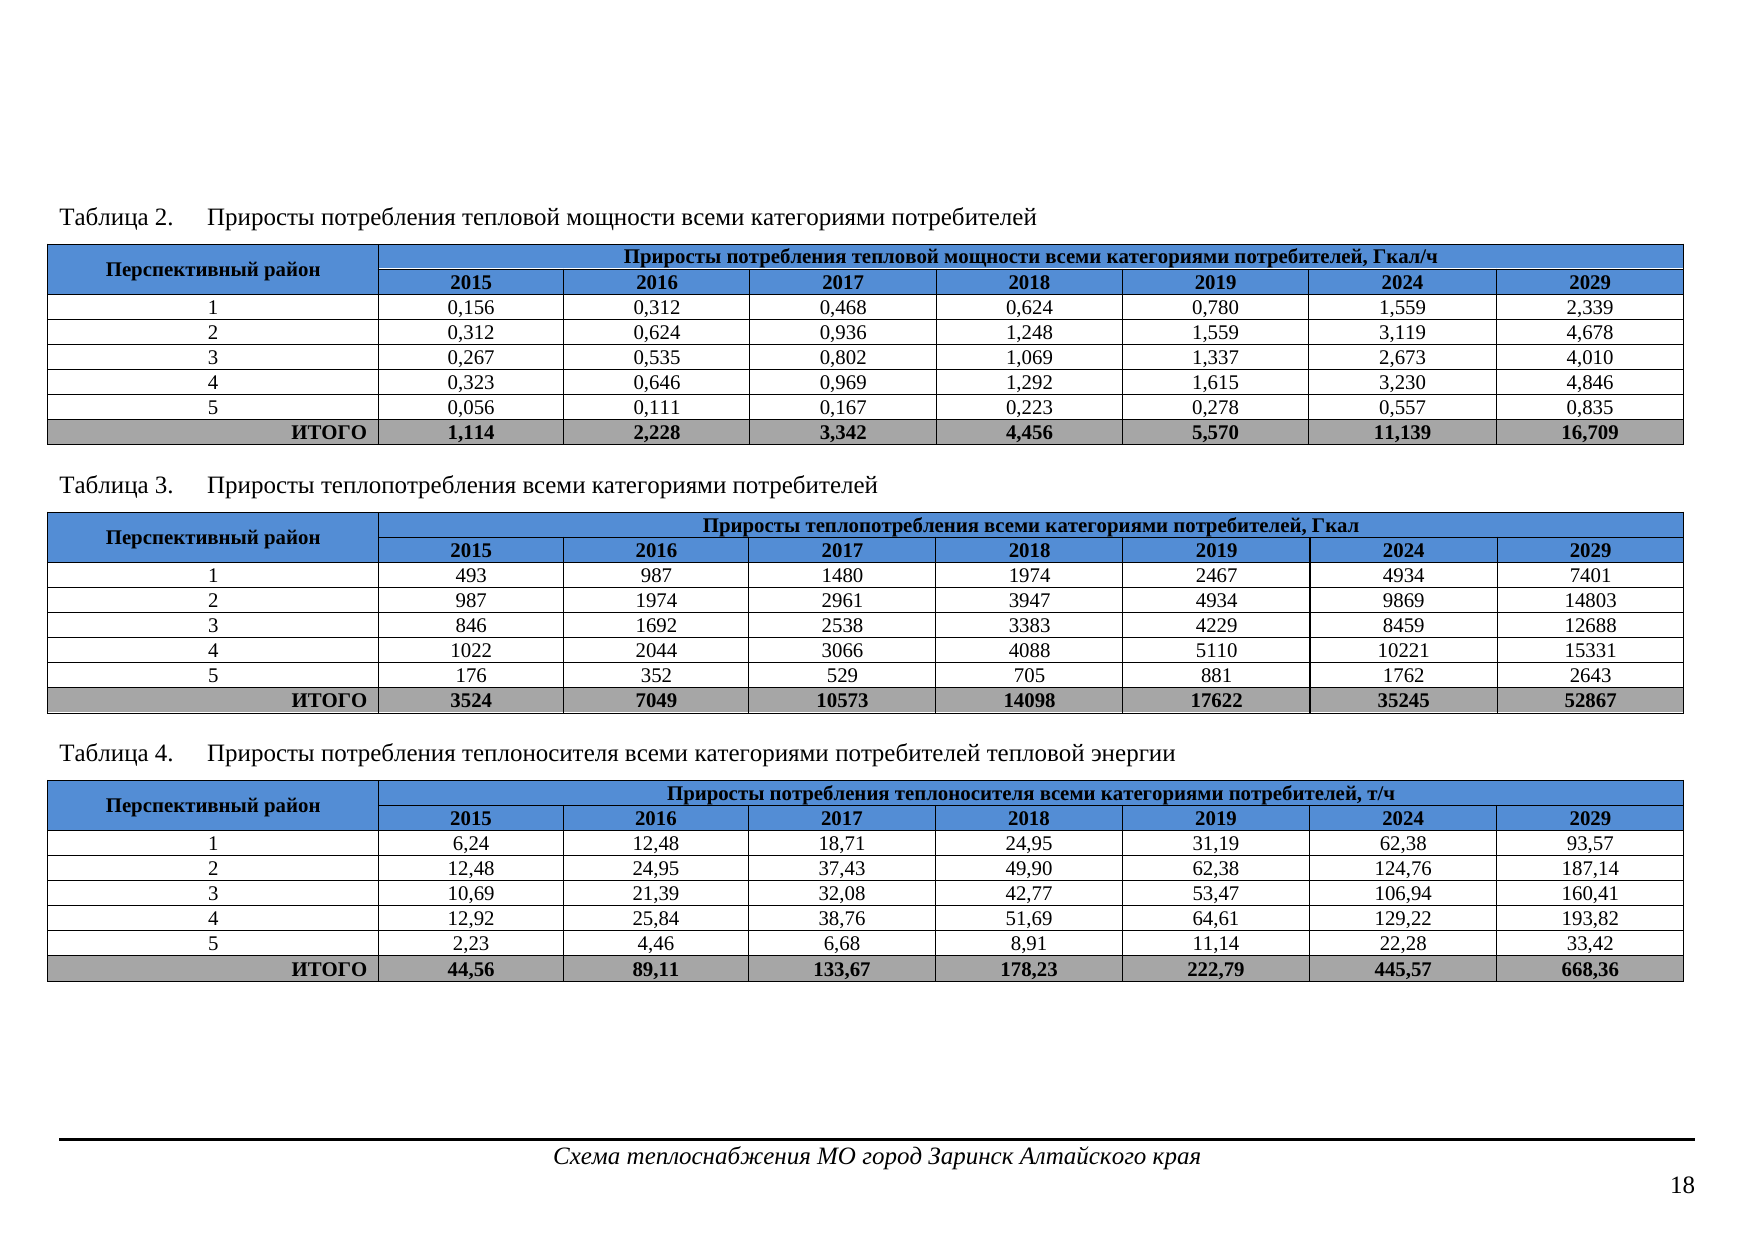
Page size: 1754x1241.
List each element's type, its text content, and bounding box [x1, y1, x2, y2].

table_cell 21,39 [564, 881, 748, 905]
table_cell 846 [379, 613, 563, 637]
table_cell 1,615 [1123, 370, 1308, 394]
table_cell 3 [48, 613, 378, 637]
table_cell 2,228 [564, 420, 749, 444]
table_cell 1,292 [937, 370, 1122, 394]
table_cell 12,48 [379, 856, 563, 880]
table_cell 4934 [1311, 563, 1497, 587]
table_cell 35245 [1311, 688, 1497, 712]
table_cell 2015 [379, 806, 563, 830]
table_cell 2018 [936, 806, 1122, 830]
table_cell 0,056 [379, 395, 563, 419]
table_cell 2019 [1123, 538, 1309, 562]
table_cell 2029 [1497, 270, 1683, 294]
table_cell 12,92 [379, 906, 563, 930]
table_cell 2044 [564, 638, 748, 662]
table_cell 4,46 [564, 931, 748, 955]
table_header Перспективный район [48, 245, 378, 294]
table_cell 187,14 [1497, 856, 1683, 880]
table_cell 705 [936, 663, 1122, 687]
table_cell 445,57 [1310, 956, 1496, 981]
table_cell 1 [48, 831, 378, 855]
table_cell 2538 [749, 613, 935, 637]
table_cell 124,76 [1310, 856, 1496, 880]
table_cell 64,61 [1123, 906, 1309, 930]
table_cell 4,846 [1497, 370, 1683, 394]
table_cell 49,90 [936, 856, 1122, 880]
table_cell 24,95 [564, 856, 748, 880]
table_cell 53,47 [1123, 881, 1309, 905]
table_cell 12,48 [564, 831, 748, 855]
table_cell 3 [48, 345, 378, 369]
table_cell 0,557 [1309, 395, 1496, 419]
table_header Приросты потребления тепловой мощности всеми категориями потребителей, Гкал/ч [379, 245, 1683, 268]
table_cell 32,08 [749, 881, 935, 905]
table_cell 3,230 [1309, 370, 1496, 394]
table_cell 2017 [750, 270, 936, 294]
table_cell 3383 [936, 613, 1122, 637]
table_cell 529 [749, 663, 935, 687]
table_cell 1,069 [937, 345, 1122, 369]
table_cell 5110 [1123, 638, 1309, 662]
table_cell 3,119 [1309, 320, 1496, 344]
table_cell 4,456 [937, 420, 1122, 444]
table_cell 0,156 [379, 295, 563, 319]
table_cell 2015 [379, 538, 563, 562]
table_cell 0,223 [937, 395, 1122, 419]
table_cell 1480 [749, 563, 935, 587]
table_cell 89,11 [564, 956, 748, 981]
table_cell 4088 [936, 638, 1122, 662]
table_cell 0,323 [379, 370, 563, 394]
table_cell 25,84 [564, 906, 748, 930]
table_cell 6,68 [749, 931, 935, 955]
table_cell 8,91 [936, 931, 1122, 955]
table_cell 106,94 [1310, 881, 1496, 905]
table_cell 9869 [1311, 588, 1497, 612]
table_cell 1762 [1311, 663, 1497, 687]
table_cell 16,709 [1497, 420, 1683, 444]
table_cell 2018 [937, 270, 1122, 294]
table_cell 2019 [1123, 806, 1309, 830]
table_cell ИТОГО [48, 420, 378, 444]
table_cell 37,43 [749, 856, 935, 880]
table_cell 1,337 [1123, 345, 1308, 369]
table_cell 2024 [1310, 806, 1496, 830]
table_cell 8459 [1311, 613, 1497, 637]
table_cell 0,111 [564, 395, 749, 419]
table_cell 62,38 [1123, 856, 1309, 880]
table_cell 3066 [749, 638, 935, 662]
table_cell 0,802 [750, 345, 936, 369]
table_cell 18,71 [749, 831, 935, 855]
table_cell 4 [48, 638, 378, 662]
table_cell 1,248 [937, 320, 1122, 344]
table_cell 4,010 [1497, 345, 1683, 369]
table_cell 51,69 [936, 906, 1122, 930]
table_cell 93,57 [1497, 831, 1683, 855]
table_cell 2961 [749, 588, 935, 612]
table_cell 0,646 [564, 370, 749, 394]
table_cell 4229 [1123, 613, 1309, 637]
table_cell 12688 [1498, 613, 1683, 637]
table_cell 44,56 [379, 956, 563, 981]
table_cell 193,82 [1497, 906, 1683, 930]
table_cell ИТОГО [48, 956, 378, 981]
table_cell 0,780 [1123, 295, 1308, 319]
table_cell 2015 [379, 270, 563, 294]
list Приросты теплопотребления всеми категориями потребителей [59, 470, 1695, 499]
table_cell 5 [48, 663, 378, 687]
table_cell 62,38 [1310, 831, 1496, 855]
table_cell 3,342 [750, 420, 936, 444]
table_cell 3524 [379, 688, 563, 712]
table_cell 0,969 [750, 370, 936, 394]
table_cell 2 [48, 320, 378, 344]
table_cell 2643 [1498, 663, 1683, 687]
table_cell 0,312 [379, 320, 563, 344]
table_cell 1 [48, 563, 378, 587]
list Приросты потребления теплоносителя всеми категориями потребителей тепловой энергии [59, 738, 1695, 767]
table_cell 10221 [1311, 638, 1497, 662]
table_cell 10,69 [379, 881, 563, 905]
table_cell 2 [48, 856, 378, 880]
table_cell 7049 [564, 688, 748, 712]
table_cell 10573 [749, 688, 935, 712]
table_cell 1022 [379, 638, 563, 662]
table_cell 3947 [936, 588, 1122, 612]
table_cell 0,468 [750, 295, 936, 319]
table_cell 0,624 [937, 295, 1122, 319]
table_cell 22,28 [1310, 931, 1496, 955]
table_cell 42,77 [936, 881, 1122, 905]
table_cell 2016 [564, 538, 748, 562]
table_cell 0,936 [750, 320, 936, 344]
table_cell 5,570 [1123, 420, 1308, 444]
table_cell 987 [564, 563, 748, 587]
table_cell 0,624 [564, 320, 749, 344]
table_cell 15331 [1498, 638, 1683, 662]
table_cell 2017 [749, 806, 935, 830]
table_cell 352 [564, 663, 748, 687]
table_cell 14803 [1498, 588, 1683, 612]
table_cell 2024 [1309, 270, 1496, 294]
table_header Перспективный район [48, 513, 378, 562]
table_cell 176 [379, 663, 563, 687]
table_cell 31,19 [1123, 831, 1309, 855]
table_cell 0,278 [1123, 395, 1308, 419]
table_cell 0,267 [379, 345, 563, 369]
table_cell 2019 [1123, 270, 1308, 294]
table_cell 2017 [749, 538, 935, 562]
table_cell 2,339 [1497, 295, 1683, 319]
table_cell 160,41 [1497, 881, 1683, 905]
table_cell 4,678 [1497, 320, 1683, 344]
table_cell 1 [48, 295, 378, 319]
table_cell 222,79 [1123, 956, 1309, 981]
table_cell 1,114 [379, 420, 563, 444]
table_cell 3 [48, 881, 378, 905]
table_cell 1974 [936, 563, 1122, 587]
table_cell 17622 [1123, 688, 1309, 712]
table_cell 1692 [564, 613, 748, 637]
table_cell 0,312 [564, 295, 749, 319]
table_header Приросты потребления теплоносителя всеми категориями потребителей, т/ч [379, 781, 1683, 805]
table_cell 24,95 [936, 831, 1122, 855]
table_cell 11,14 [1123, 931, 1309, 955]
table_cell 178,23 [936, 956, 1122, 981]
table_cell 4 [48, 370, 378, 394]
table_cell ИТОГО [48, 688, 378, 712]
table_cell 668,36 [1497, 956, 1683, 981]
table_cell 52867 [1498, 688, 1683, 712]
table_cell 2,23 [379, 931, 563, 955]
table_cell 4934 [1123, 588, 1309, 612]
table_cell 14098 [936, 688, 1122, 712]
table_cell 11,139 [1309, 420, 1496, 444]
table_cell 2024 [1311, 538, 1497, 562]
table_cell 2467 [1123, 563, 1309, 587]
table_cell 4 [48, 906, 378, 930]
table_cell 2029 [1498, 538, 1683, 562]
table_cell 1,559 [1309, 295, 1496, 319]
table_cell 5 [48, 931, 378, 955]
table_cell 2029 [1497, 806, 1683, 830]
table_cell 7401 [1498, 563, 1683, 587]
table_cell 2,673 [1309, 345, 1496, 369]
table_cell 2018 [936, 538, 1122, 562]
table_cell 1974 [564, 588, 748, 612]
table_cell 33,42 [1497, 931, 1683, 955]
table_cell 987 [379, 588, 563, 612]
table_header Перспективный район [48, 781, 378, 830]
list Приросты потребления тепловой мощности всеми категориями потребителей [59, 202, 1695, 231]
table_cell 0,535 [564, 345, 749, 369]
table_cell 38,76 [749, 906, 935, 930]
table_cell 2016 [564, 270, 749, 294]
table_cell 6,24 [379, 831, 563, 855]
table_cell 1,559 [1123, 320, 1308, 344]
table_cell 129,22 [1310, 906, 1496, 930]
table_cell 0,835 [1497, 395, 1683, 419]
table_cell 5 [48, 395, 378, 419]
table_header Приросты теплопотребления всеми категориями потребителей, Гкал [379, 513, 1683, 537]
table_cell 133,67 [749, 956, 935, 981]
table_cell 2016 [564, 806, 748, 830]
table_cell 2 [48, 588, 378, 612]
table_cell 0,167 [750, 395, 936, 419]
table_cell 493 [379, 563, 563, 587]
table_cell 881 [1123, 663, 1309, 687]
